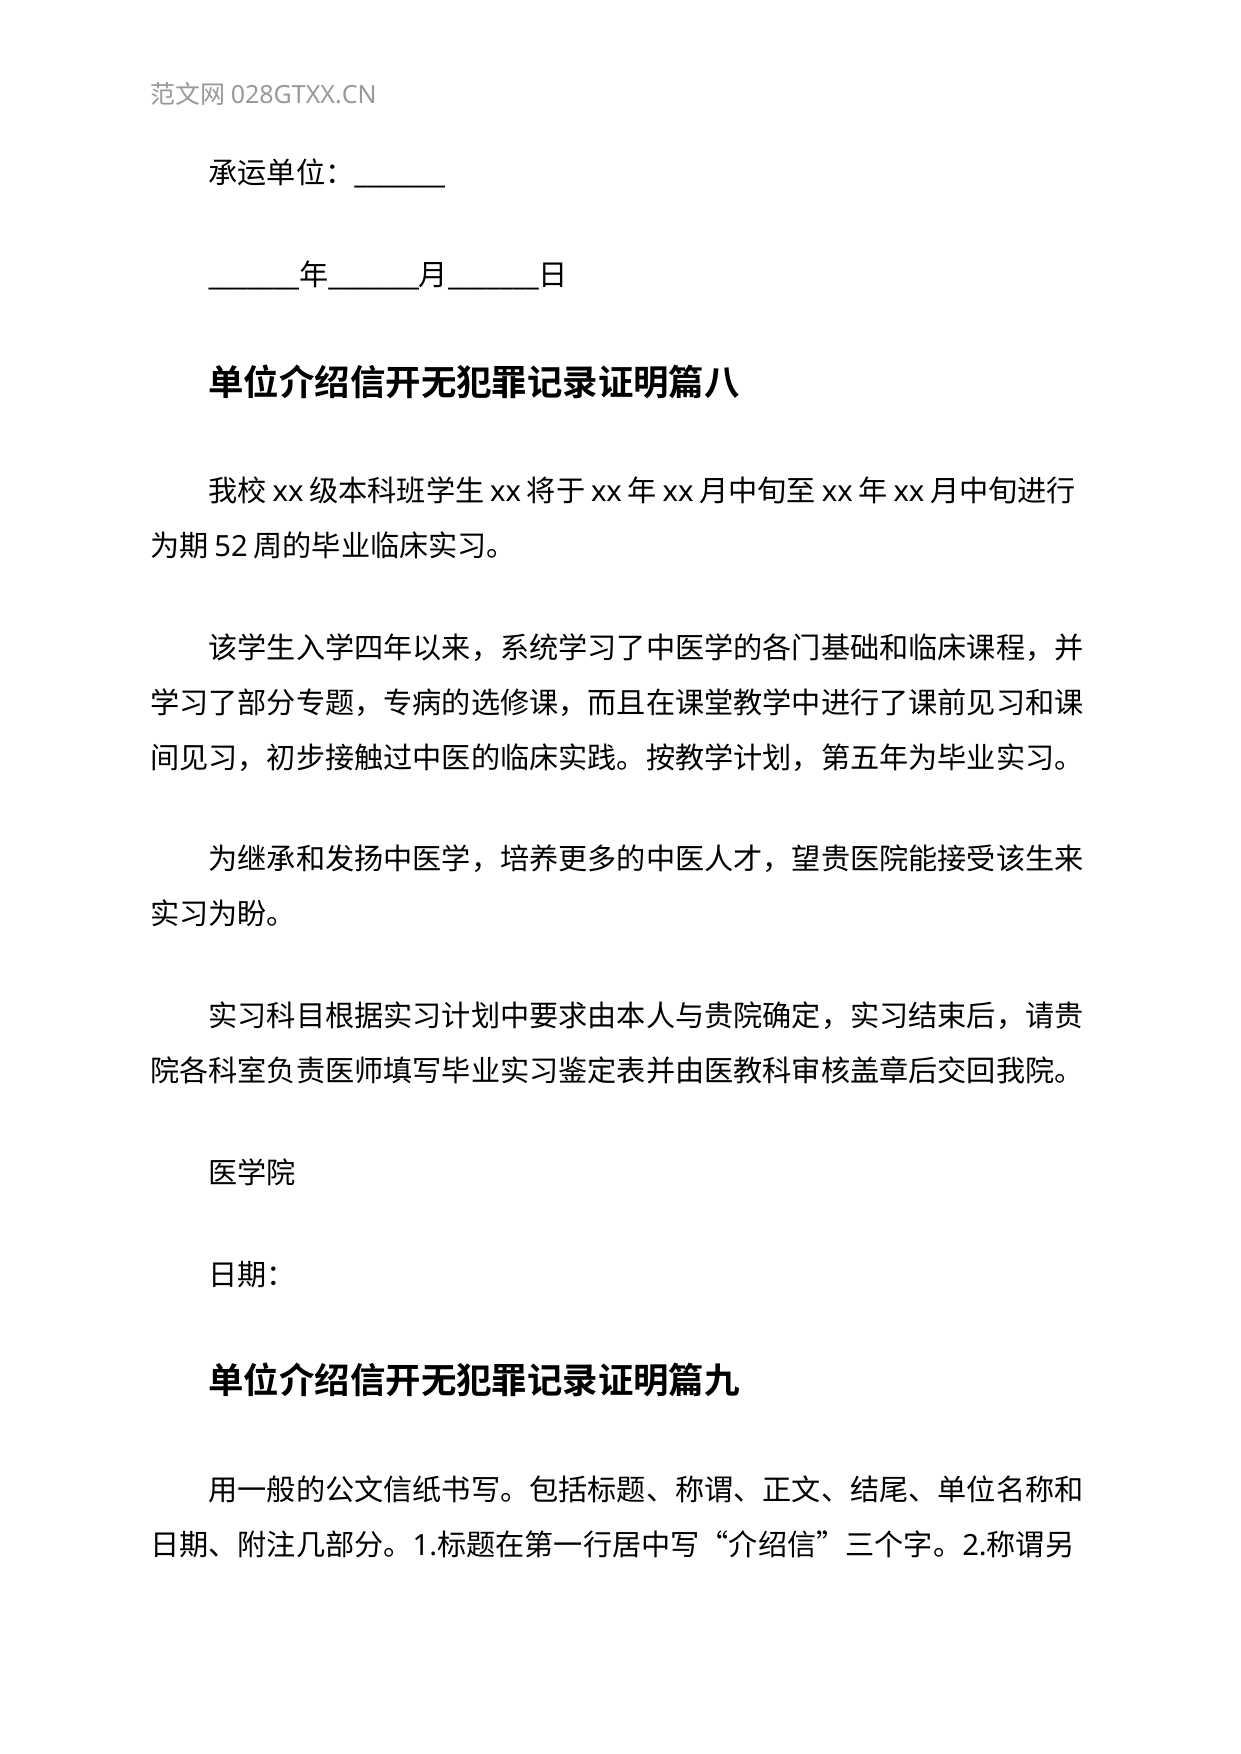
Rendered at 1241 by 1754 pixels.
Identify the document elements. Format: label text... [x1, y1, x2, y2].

text 日期： [150, 1251, 1090, 1293]
text 单位介绍信开无犯罪记录证明篇九 [150, 1353, 1090, 1404]
text _______年_______月_______日 [150, 252, 1090, 294]
text 为继承和发扬中医学，培养更多的中医人才，望贵医院能接受该生来实习为盼。 [150, 836, 1090, 933]
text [150, 1466, 1090, 1563]
text 该学生入学四年以来，系统学习了中医学的各门基础和临床课程，并学习了部分专题，专病的选修课，而且在课堂教学中进行了课前见习和课间见习，初步接触过中医的临床实践。按教学计划，第五年为毕业实习。 [150, 624, 1090, 776]
text 实习科目根据实习计划中要求由本人与贵院确定，实习结束后，请贵院各科室负责医师填写毕业实习鉴定表并由医教科审核盖章后交回我院。 [150, 993, 1090, 1090]
text 医学院 [150, 1149, 1090, 1192]
text 我校xx级本科班学生xx将于xx年xx月中旬至xx年xx月中旬进行为期52周的毕业临床实习。 [150, 467, 1090, 565]
text 单位介绍信开无犯罪记录证明篇八 [150, 354, 1090, 405]
text 承运单位：_______ [150, 150, 1090, 192]
